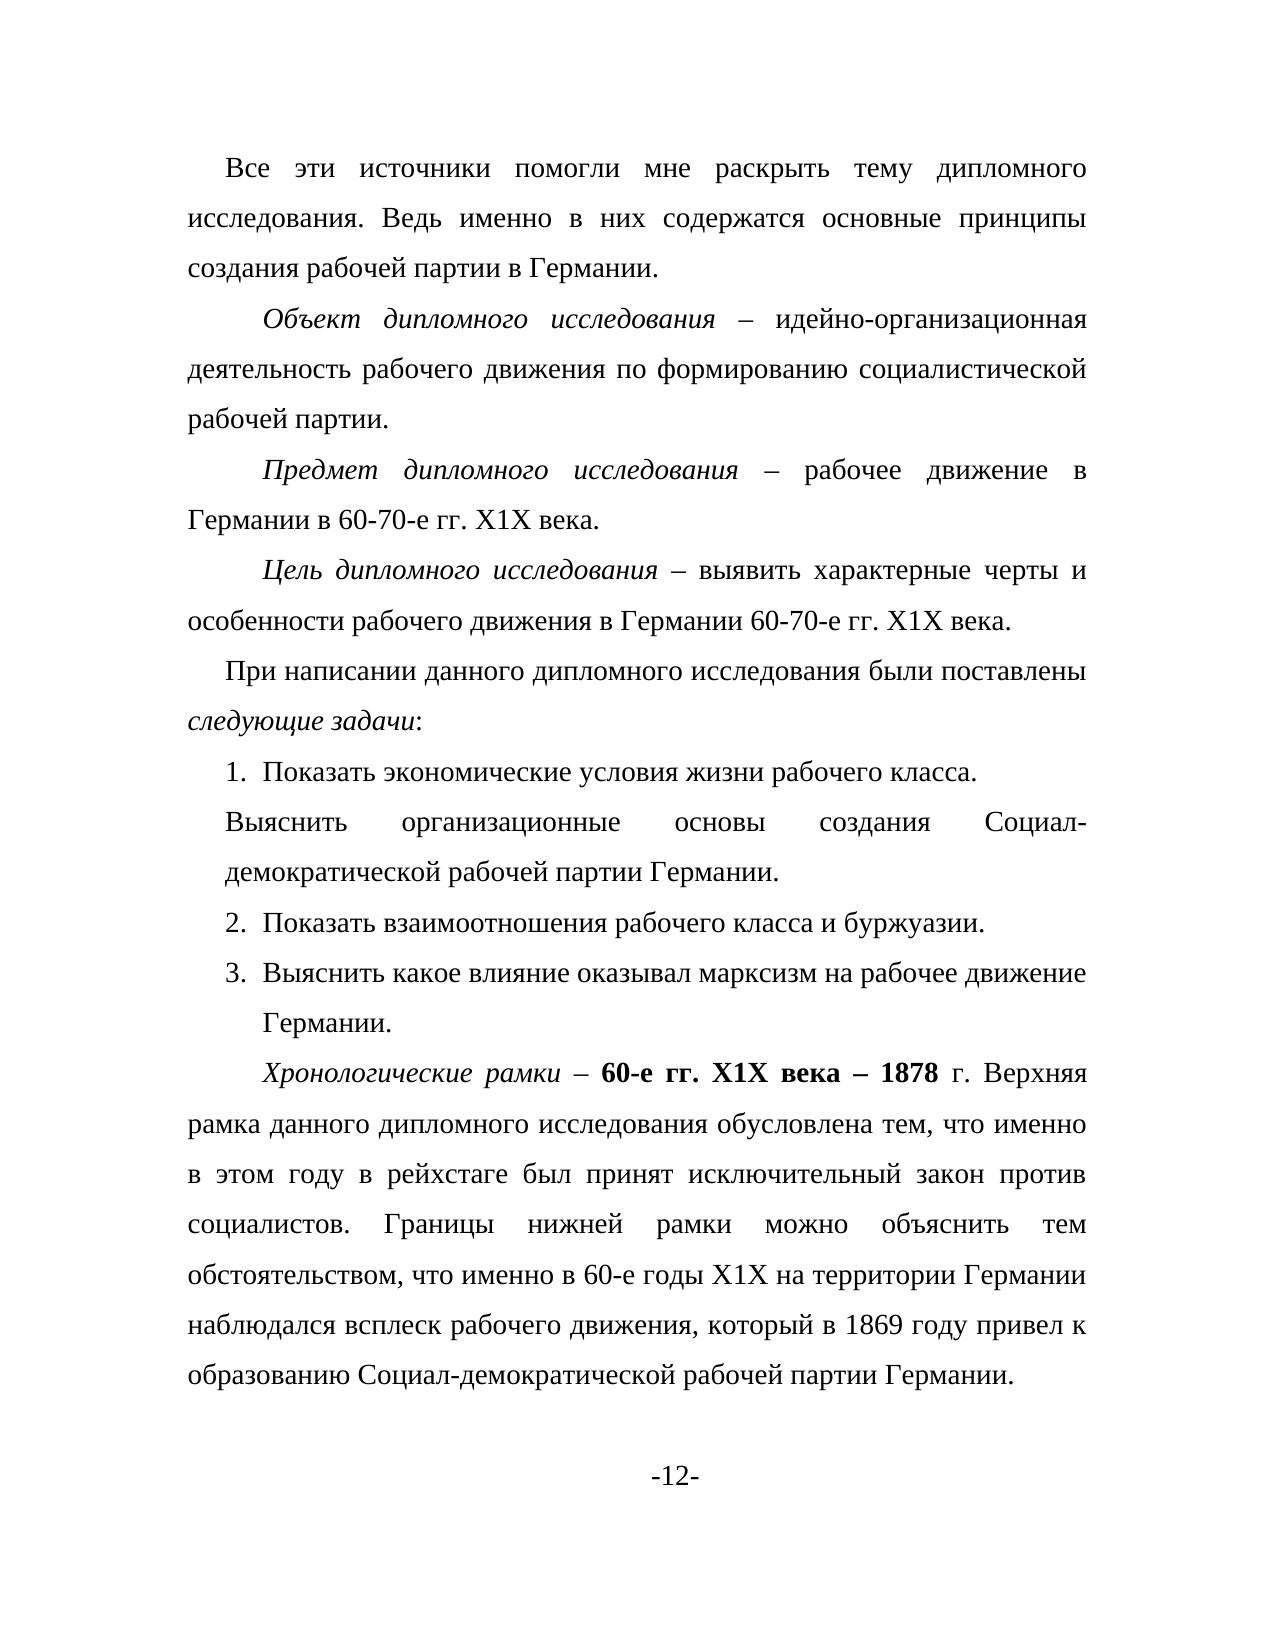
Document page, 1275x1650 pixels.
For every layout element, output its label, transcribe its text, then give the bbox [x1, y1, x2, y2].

list Показать экономические условия жизни рабочего класса. [225, 754, 1087, 787]
text При написании данного дипломного исследования были поставлены следующие задачи: [187, 653, 1087, 737]
text Выяснить организационные основы создания Социал- демократической рабочей партии Германии. [225, 804, 1087, 888]
text Цель дипломного исследования – выявить характерные черты и особенности рабочего движения в Германии 60-70-е гг. Х1Х века. [187, 552, 1087, 636]
text Хронологические рамки – 60-е гг. Х1Х века – 1878 г. Верхняя рамка данного дипломного исследования обусловлена тем, что именно в этом году в рейхстаге был принят исключительный закон против социалистов. Границы нижней рамки можно объяснить тем обстоятельством, что именно в 60-е годы Х1Х на территории Германии наблюдался всплеск рабочего движения, который в 1869 году привел к образованию Социал-демократической рабочей партии Германии. [187, 1056, 1087, 1391]
text Объект дипломного исследования – идейно-организационная деятельность рабочего движения по формированию социалистической рабочей партии. [187, 301, 1087, 435]
text Все эти источники помогли мне раскрыть тему дипломного исследования. Ведь именно в них содержатся основные принципы создания рабочей партии в Германии. [187, 150, 1087, 284]
list Выяснить какое влияние оказывал марксизм на рабочее движение Германии. [225, 955, 1087, 1039]
list Показать взаимоотношения рабочего класса и буржуазии. [225, 905, 1087, 938]
text Предмет дипломного исследования – рабочее движение в Германии в 60-70-е гг. Х1Х века. [187, 452, 1087, 536]
text -12- [187, 1458, 1087, 1492]
